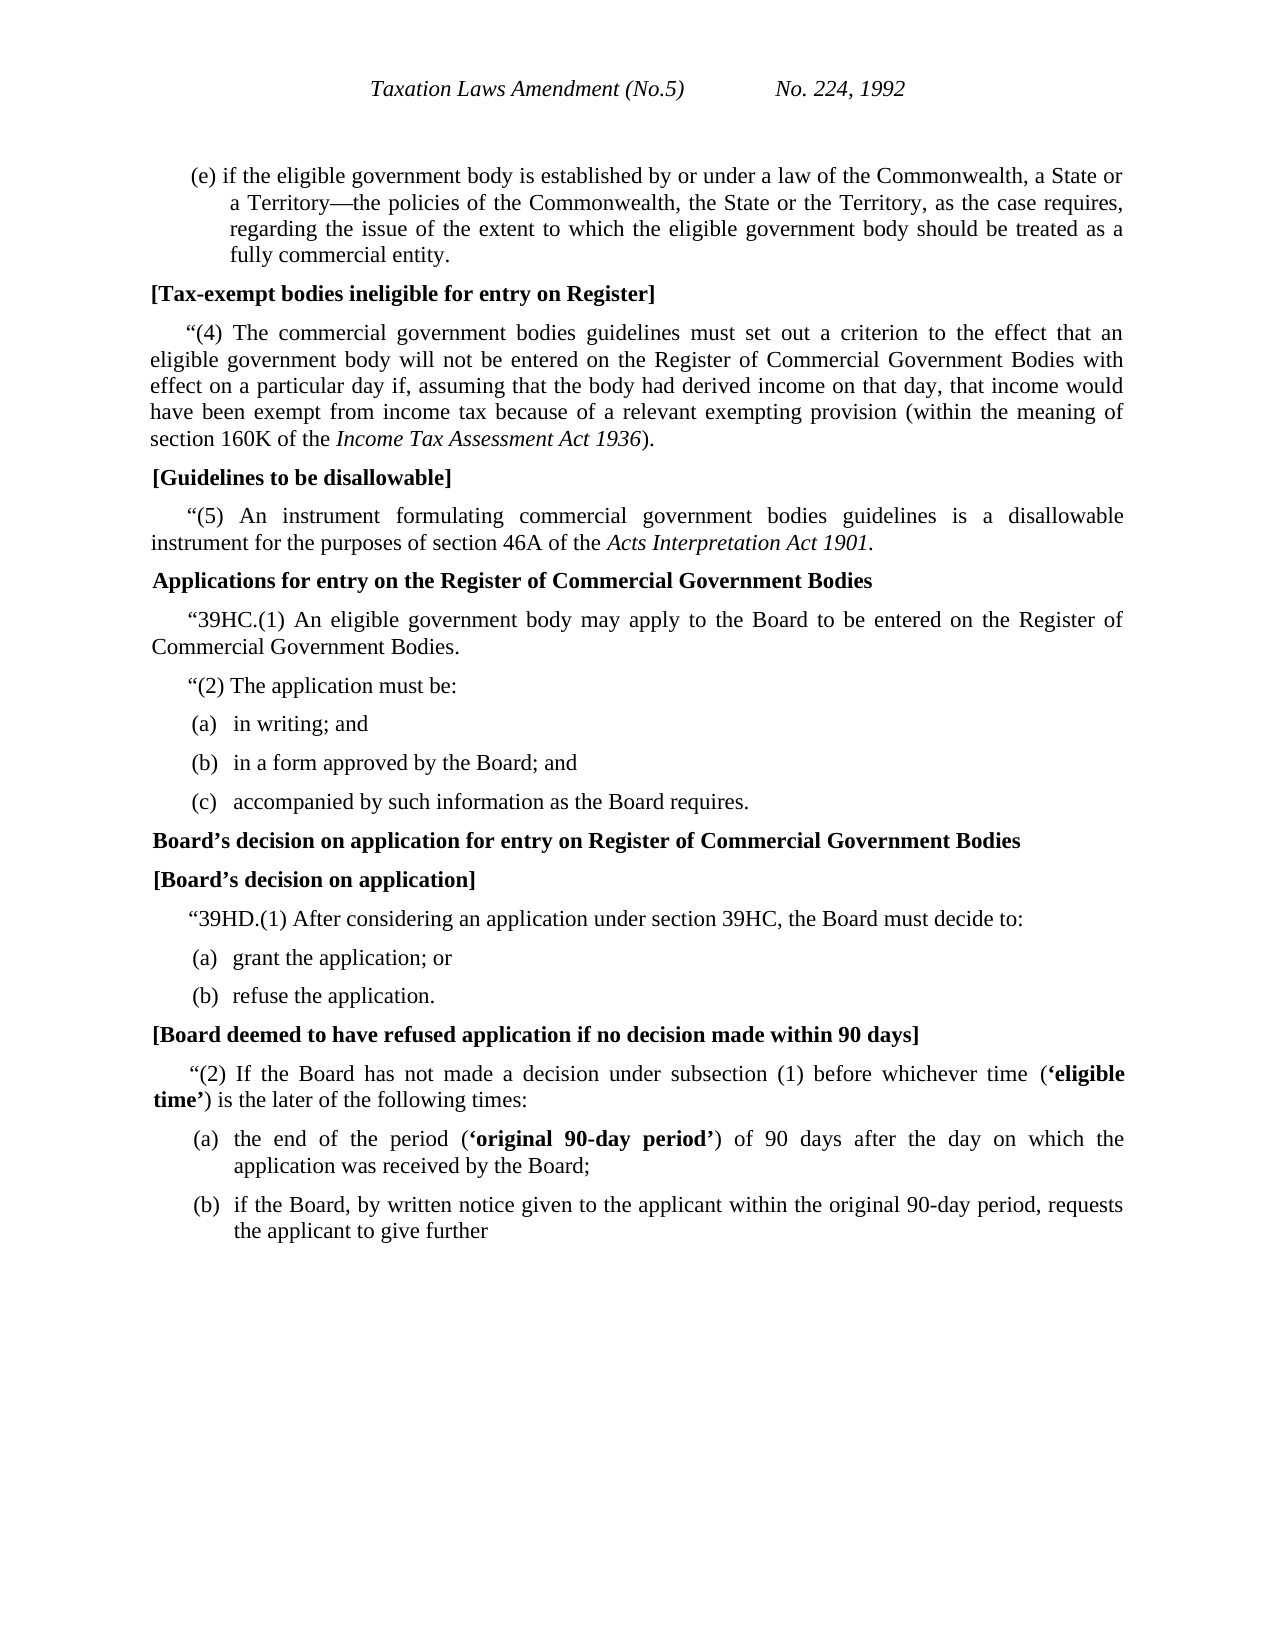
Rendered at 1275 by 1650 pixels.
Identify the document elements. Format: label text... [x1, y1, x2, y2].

list if the Board, by written notice given to the applicant within the original 90-day period, requests the applicant to give further [193, 1191, 1125, 1243]
list accompanied by such information as the Board requires. [191, 788, 1125, 814]
text “(2) The application must be: [187, 672, 1125, 698]
text “39HD.(1) After considering an application under section 39HC, the Board must decide to: [152, 905, 1125, 931]
text [Tax-exempt bodies ineligible for entry on Register] [151, 280, 1125, 307]
text [Guidelines to be disallowable] [152, 463, 1125, 490]
text “(2) If the Board has not made a decision under subsection (1) before whichever time (‘eligible time’) is the later of the following times: [153, 1060, 1125, 1113]
list refuse the application. [192, 982, 1125, 1009]
text “39HC.(1) An eligible government body may apply to the Board to be entered on the Register of Commercial Government Bodies. [151, 606, 1125, 659]
text (e) if the eligible government body is established by or under a law of the Commonwealth, a State or a Territory—the policies of the Commonwealth, the State or the Territory, as the case requires, regarding the issue of the extent to which the eligible government body should be treated as a fully commercial entity. [191, 162, 1125, 268]
text Board’s decision on application for entry on Register of Commercial Government Bodies [152, 827, 1125, 853]
text “(4) The commercial government bodies guidelines must set out a criterion to the effect that an eligible government body will not be entered on the Register of Commercial Government Bodies with effect on a particular day if, assuming that the body had derived income on that day, that income would have been exempt from income tax because of a relevant exempting provision (within the meaning of section 160K of the Income Tax Assessment Act 1936). [150, 319, 1125, 451]
text “(5) An instrument formulating commercial government bodies guidelines is a disallowable instrument for the purposes of section 46A of the Acts Interpretation Act 1901. [151, 502, 1125, 555]
list in writing; and [191, 711, 1125, 737]
text Applications for entry on the Register of Commercial Government Bodies [152, 568, 1125, 594]
text [Board deemed to have refused application if no decision made within 90 days] [152, 1021, 1125, 1048]
list the end of the period (‘original 90-day period’) of 90 days after the day on which the application was received by the Board; [193, 1125, 1125, 1178]
list in a form approved by the Board; and [191, 749, 1125, 776]
text [Board’s decision on application] [153, 866, 1125, 892]
list grant the application; or [192, 944, 1125, 970]
